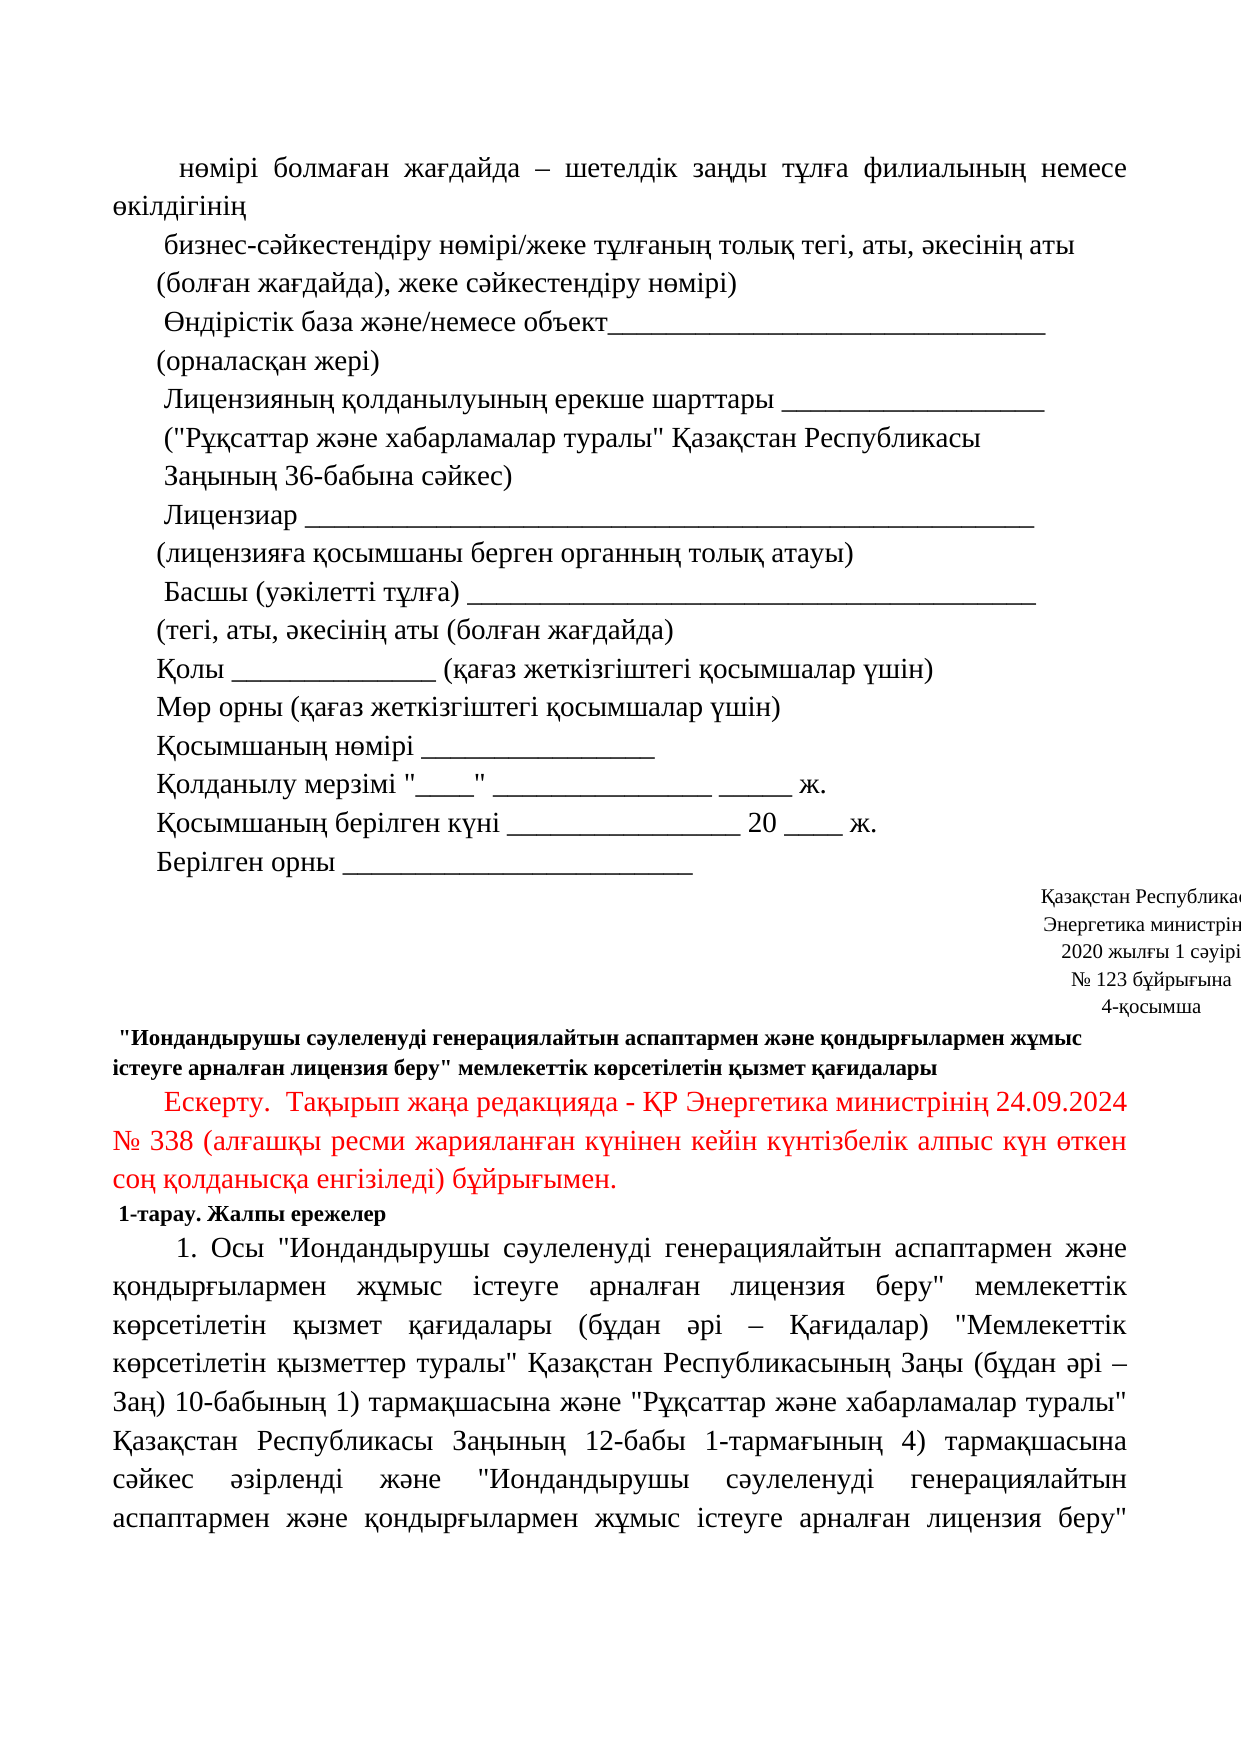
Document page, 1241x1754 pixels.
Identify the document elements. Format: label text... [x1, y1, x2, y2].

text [112, 1230, 1128, 1533]
text Қосымшаның нөмірі ________________ [112, 728, 1128, 762]
text нөмірі болмаған жағдайда – шетелдік заңды тұлға филиалының немесе өкілдігінің [112, 150, 1128, 222]
text ("Рұқсаттар және хабарламалар туралы" Қазақстан Республикасы [112, 420, 1128, 453]
text Басшы (уәкiлеттi тұлға) _______________________________________ [112, 574, 1128, 607]
text Қосымшаның берілген күні ________________ 20 ____ ж. [112, 805, 1128, 839]
text Ескерту. Тақырып жаңа редакцияда - ҚР Энергетика министрінің 24.09.2024 № 338 (алғашқы ресми жарияланған күнінен кейін күнтізбелік алпыс күн өткен соң қолданысқа енгізіледі) бұйрығымен. [112, 1084, 1128, 1195]
text Берілген орны ________________________ [112, 844, 1128, 877]
text Қолданылу мерзiмi "____" _______________ _____ ж. [112, 767, 1128, 800]
text Лицензиар __________________________________________________ [112, 497, 1128, 530]
text бизнес-сәйкестендіру нөмірі/жеке тұлғаның толық тегі, аты, әкесінің аты [112, 227, 1128, 261]
text Мөр орны (қағаз жеткізгіштегі қосымшалар үшін) [112, 689, 1128, 723]
text Өндiрiстік база және/немесе объект______________________________ [112, 304, 1128, 338]
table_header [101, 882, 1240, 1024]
text "Иондандырушы сәулеленудi генерациялайтын аспаптармен және қондырғылармен жұмыс iстеуге арналған лицензия беру" мемлекеттік көрсетілетін қызмет қағидалары [112, 1024, 1128, 1080]
text (лицензияға қосымшаны берген органның толық атауы) [112, 535, 1128, 569]
text Қолы ______________ (қағаз жеткізгіштегі қосымшалар үшін) [112, 651, 1128, 684]
text (орналасқан жерi) [112, 343, 1128, 376]
text Заңының 36-бабына сәйкес) [112, 458, 1128, 492]
text 1-тарау. Жалпы ережелер [112, 1200, 1128, 1226]
text Лицензияның қолданылуының ерекше шарттары __________________ [112, 381, 1128, 415]
text (тегi, аты, әкесiнiң аты (болған жағдайда) [112, 612, 1128, 646]
text (болған жағдайда), жеке сәйкестендіру нөмірі) [112, 266, 1128, 299]
